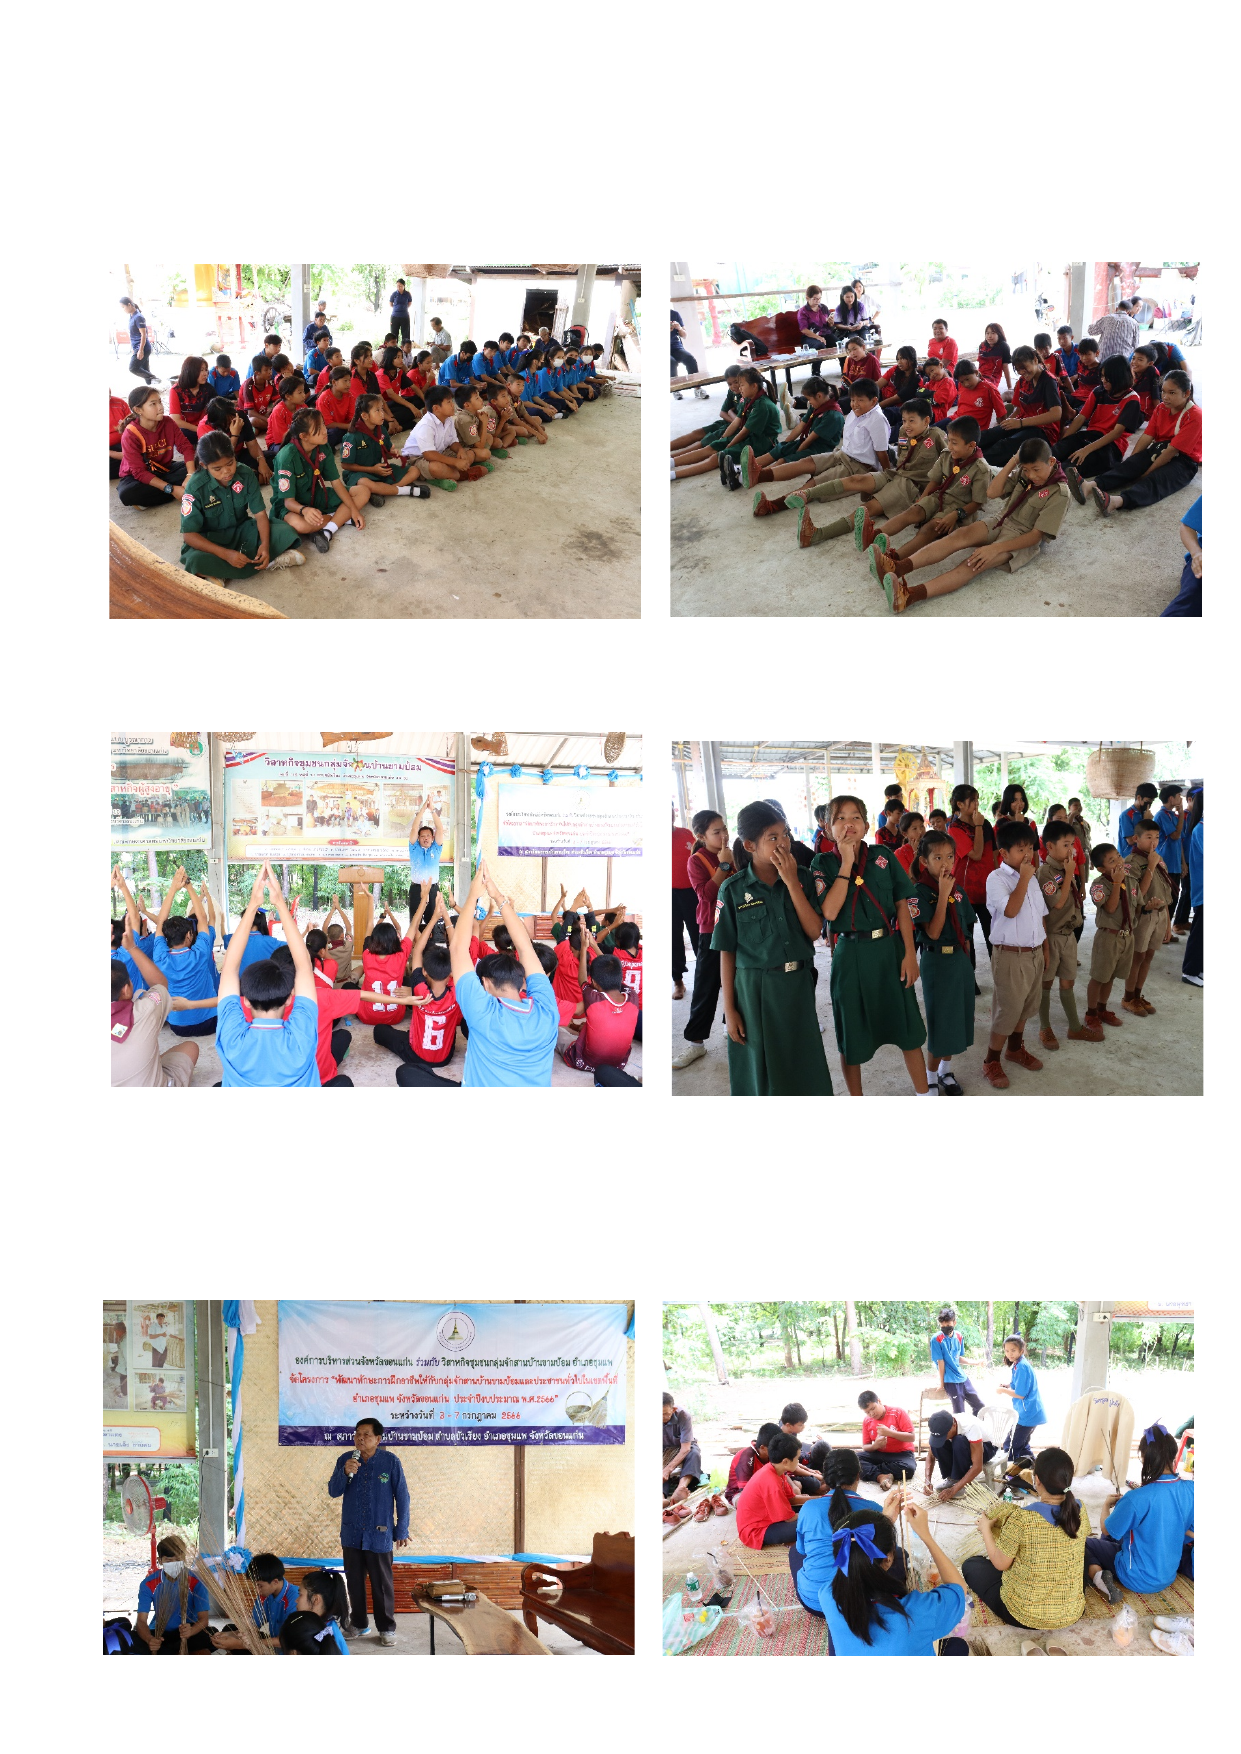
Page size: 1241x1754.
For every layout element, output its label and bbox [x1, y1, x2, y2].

picture [111, 732, 643, 1087]
picture [109, 264, 641, 619]
picture [662, 1301, 1194, 1656]
picture [670, 262, 1202, 617]
picture [671, 741, 1204, 1096]
picture [103, 1300, 635, 1655]
